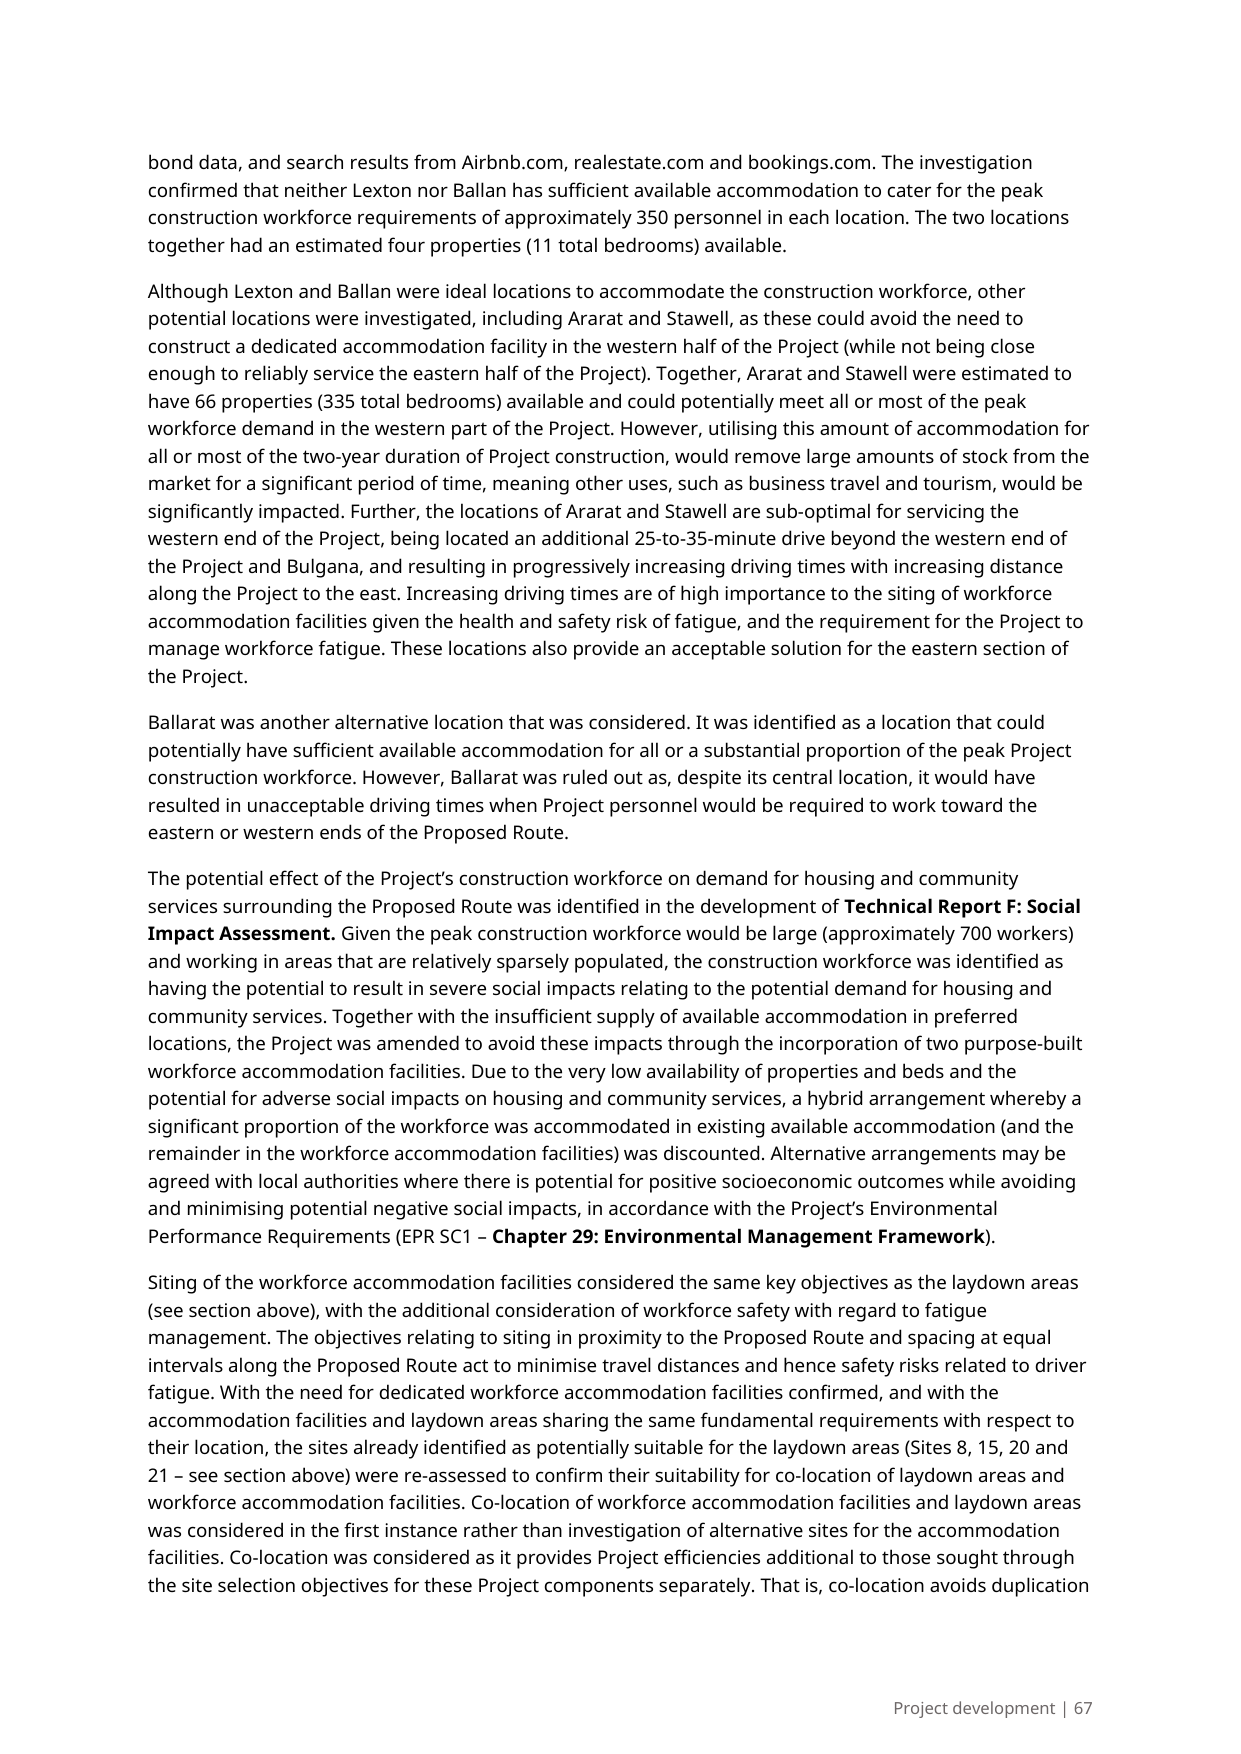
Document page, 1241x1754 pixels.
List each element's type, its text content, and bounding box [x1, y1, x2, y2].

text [148, 149, 1092, 257]
text The potential effect of the Project’s construction workforce on demand for housing and community services surrounding the Proposed Route was identified in the development of Technical Report F: Social Impact Assessment. Given the peak construction workforce would be large (approximately 700 workers) and working in areas that are relatively sparsely populated, the construction workforce was identified as having the potential to result in severe social impacts relating to the potential demand for housing and community services. Together with the insufficient supply of available accommodation in preferred locations, the Project was amended to avoid these impacts through the incorporation of two purpose-built workforce accommodation facilities. Due to the very low availability of properties and beds and the potential for adverse social impacts on housing and community services, a hybrid arrangement whereby a significant proportion of the workforce was accommodated in existing available accommodation (and the remainder in the workforce accommodation facilities) was discounted. Alternative arrangements may be agreed with local authorities where there is potential for positive socioeconomic outcomes while avoiding and minimising potential negative social impacts, in accordance with the Project’s Environmental Performance Requirements (EPR SC1 – Chapter 29: Environmental Management Framework). [148, 866, 1092, 1249]
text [148, 1269, 1092, 1597]
text Ballarat was another alternative location that was considered. It was identified as a location that could potentially have sufficient available accommodation for all or a substantial proportion of the peak Project construction workforce. However, Ballarat was ruled out as, despite its central location, it would have resulted in unacceptable driving times when Project personnel would be required to work toward the eastern or western ends of the Proposed Route. [148, 709, 1092, 845]
text Although Lexton and Ballan were ideal locations to accommodate the construction workforce, other potential locations were investigated, including Ararat and Stawell, as these could avoid the need to construct a dedicated accommodation facility in the western half of the Project (while not being close enough to reliably service the eastern half of the Project). Together, Ararat and Stawell were estimated to have 66 properties (335 total bedrooms) available and could potentially meet all or most of the peak workforce demand in the western part of the Project. However, utilising this amount of accommodation for all or most of the two-year duration of Project construction, would remove large amounts of stock from the market for a significant period of time, meaning other uses, such as business travel and tourism, would be significantly impacted. Further, the locations of Ararat and Stawell are sub-optimal for servicing the western end of the Project, being located an additional 25-to-35-minute drive beyond the western end of the Project and Bulgana, and resulting in progressively increasing driving times with increasing distance along the Project to the east. Increasing driving times are of high importance to the siting of workforce accommodation facilities given the health and safety risk of fatigue, and the requirement for the Project to manage workforce fatigue. These locations also provide an acceptable solution for the eastern section of the Project. [148, 278, 1092, 689]
